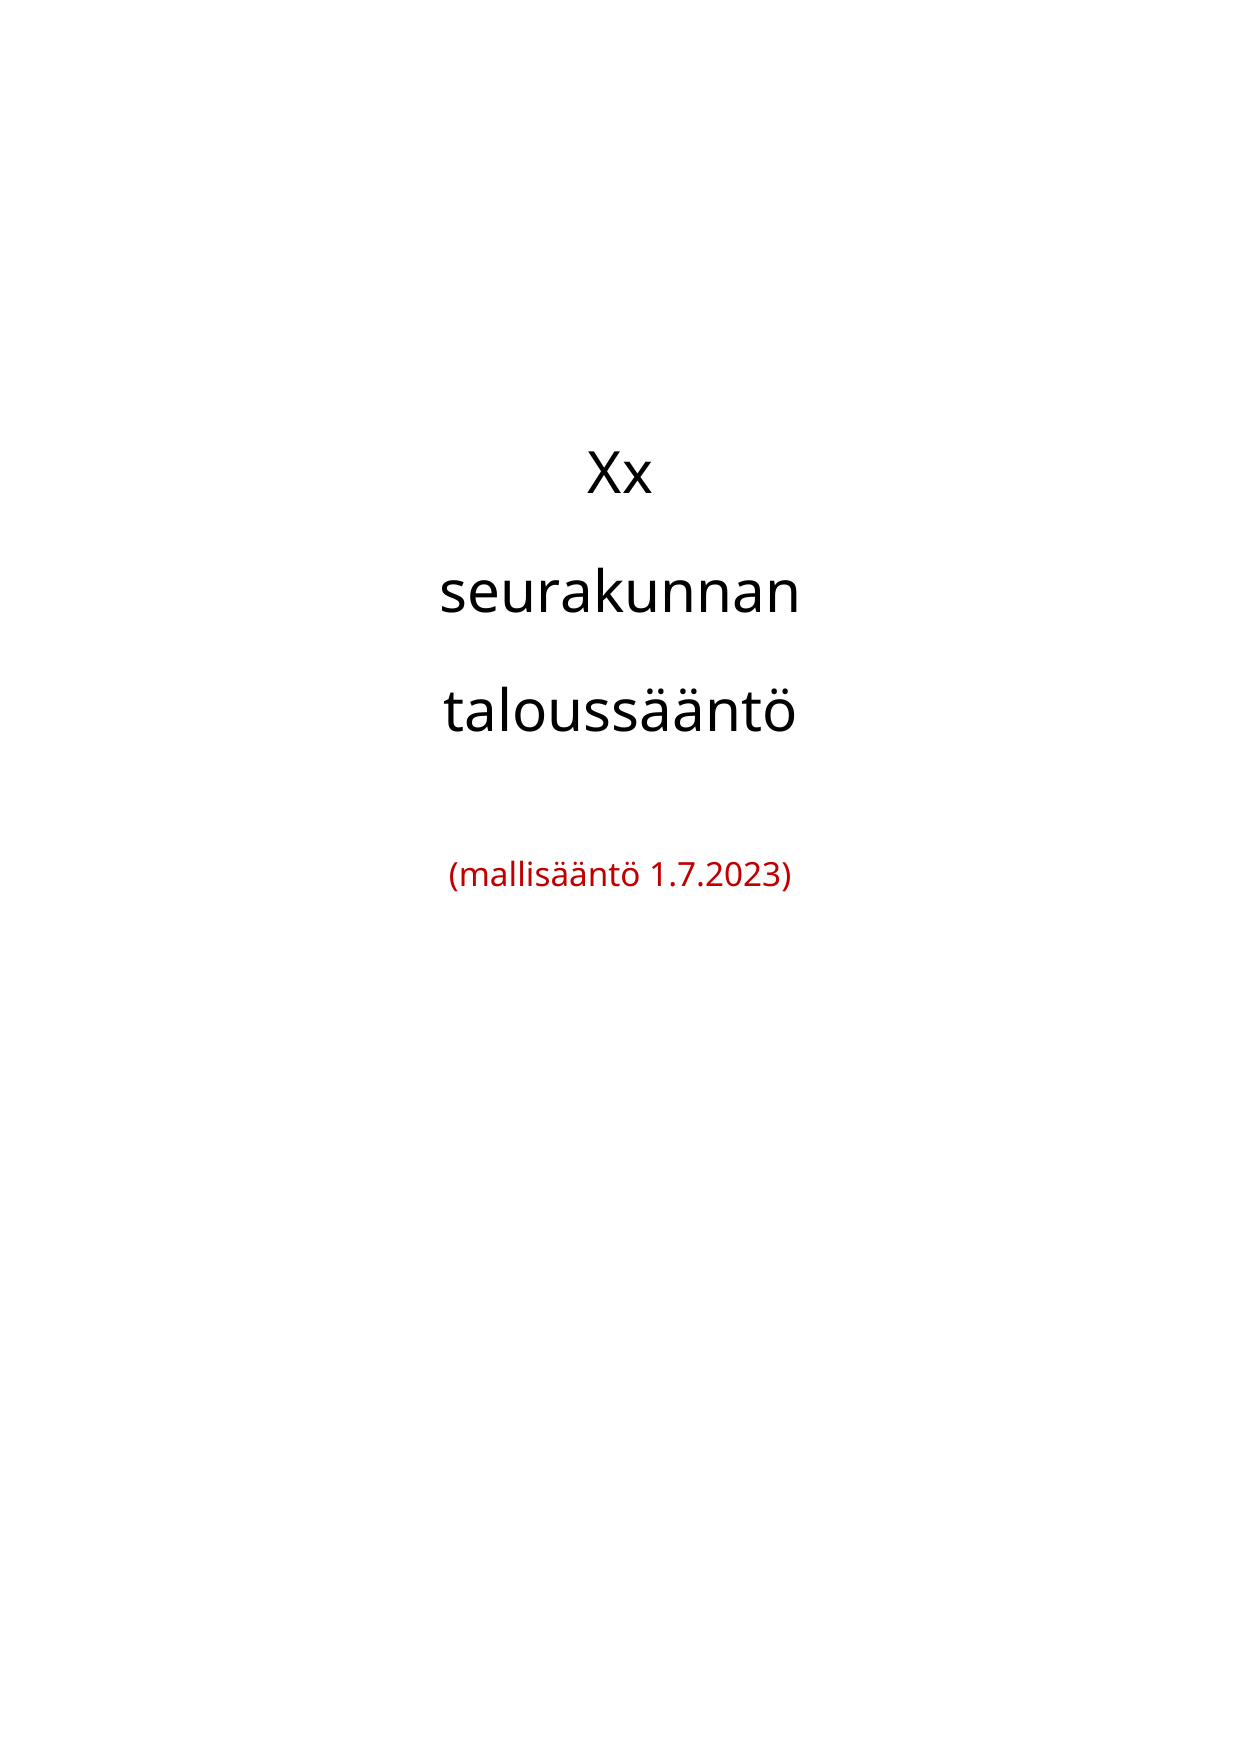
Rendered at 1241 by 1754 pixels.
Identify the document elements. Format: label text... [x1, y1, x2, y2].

text (mallisääntö 1.7.2023) [118, 851, 1122, 896]
subtitle Xx seurakunnan taloussääntö [118, 431, 1122, 748]
